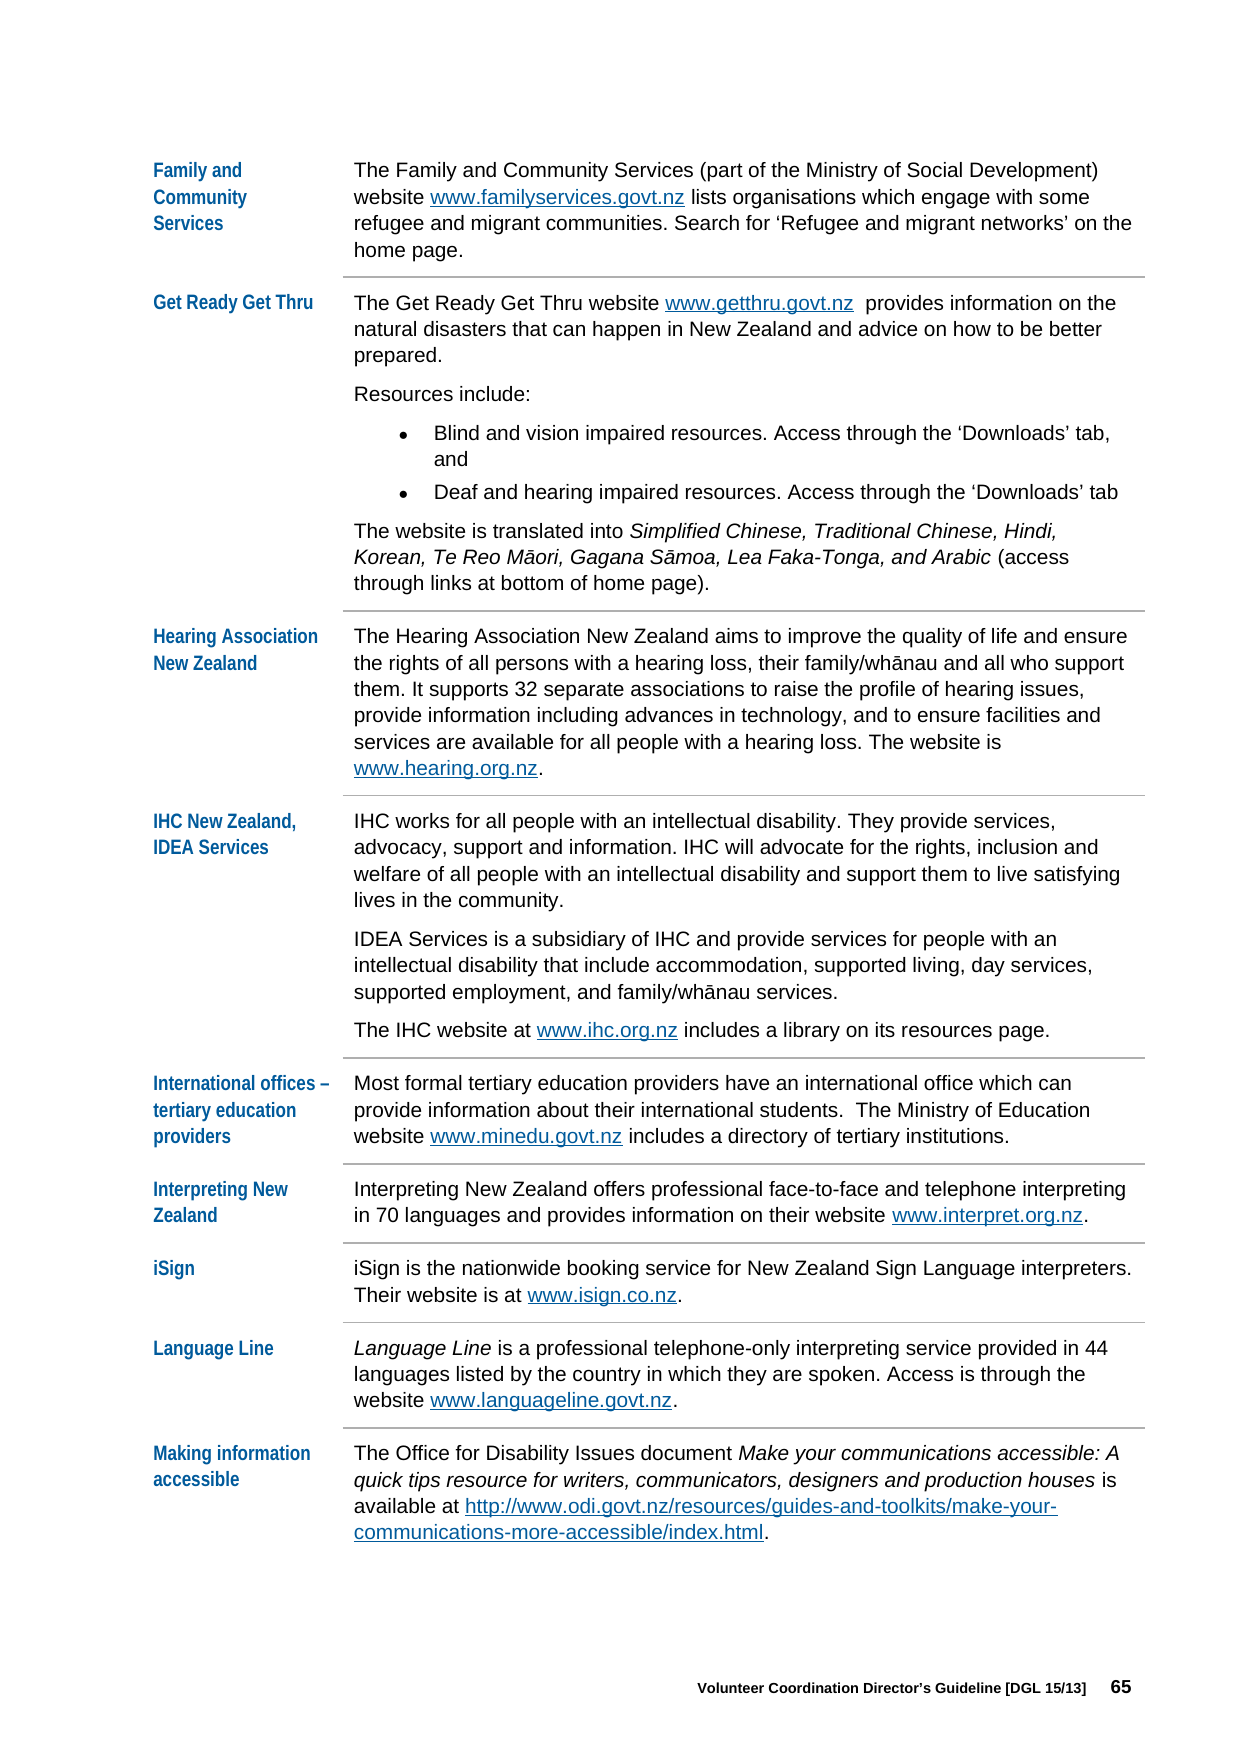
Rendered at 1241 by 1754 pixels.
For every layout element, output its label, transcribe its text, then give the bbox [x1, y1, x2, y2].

table_cell The Hearing Association New Zealand aims to improve the quality of life and ensure the rights of all persons with a hearing loss, their family/whānau and all who support them. It supports 32 separate associations to raise the profile of hearing issues, provide information including advances in technology, and to ensure facilities and services are available for all people with a hearing loss. The website is www.hearing.org.nz. [343, 612, 1145, 795]
table_cell The Office for Disability Issues document Make your communications accessible: A quick tips resource for writers, communicators, designers and production houses is available at http://www.odi.govt.nz/resources/guides-and-toolkits/make-your-communications-more-accessible/index.html. [343, 1429, 1145, 1559]
table_header Family and Community Services [142, 146, 342, 276]
table_cell iSign is the nationwide booking service for New Zealand Sign Language interpreters. Their website is at www.isign.co.nz. [343, 1244, 1145, 1321]
table_cell IHC New Zealand, IDEA Services [142, 795, 342, 1057]
table_cell Interpreting New Zealand offers professional face-to-face and telephone interpreting in 70 languages and provides information on their website www.interpret.org.nz. [343, 1165, 1145, 1242]
table_cell Language Line [142, 1321, 342, 1427]
table_cell Interpreting New Zealand [142, 1163, 342, 1242]
table_cell The Get Ready Get Thru website www.getthru.govt.nz provides information on the natural disasters that can happen in New Zealand and advice on how to be better prepared. Resources include: Blind and vision impaired resources. Access through the ‘Downloads’ tab, and Deaf and hearing impaired resources. Access through the ‘Downloads’ tab The website is translated into Simplified Chinese, Traditional Chinese, Hindi, Korean, Te Reo Māori, Gagana Sāmoa, Lea Faka-Tonga, and Arabic (access through links at bottom of home page). [343, 278, 1145, 610]
table_cell Most formal tertiary education providers have an international office which can provide information about their international students. The Ministry of Education website www.minedu.govt.nz includes a directory of tertiary institutions. [343, 1059, 1145, 1163]
table_cell International offices – tertiary education providers [142, 1057, 342, 1163]
table_cell IHC works for all people with an intellectual disability. They provide services, advocacy, support and information. IHC will advocate for the rights, inclusion and welfare of all people with an intellectual disability and support them to live satisfying lives in the community. IDEA Services is a subsidiary of IHC and provide services for people with an intellectual disability that include accommodation, supported living, day services, supported employment, and family/whānau services. The IHC website at www.ihc.org.nz includes a library on its resources page. [343, 796, 1145, 1057]
table_cell Making information accessible [142, 1427, 342, 1559]
table_cell Language Line is a professional telephone-only interpreting service provided in 44 languages listed by the country in which they are spoken. Access is through the website www.languageline.govt.nz. [343, 1323, 1145, 1427]
table_cell Hearing Association New Zealand [142, 610, 342, 795]
table_header The Family and Community Services (part of the Ministry of Social Development) website www.familyservices.govt.nz lists organisations which engage with some refugee and migrant communities. Search for ‘Refugee and migrant networks’ on the home page. [343, 146, 1145, 276]
table_cell iSign [142, 1242, 342, 1321]
table_cell Get Ready Get Thru [142, 276, 342, 610]
